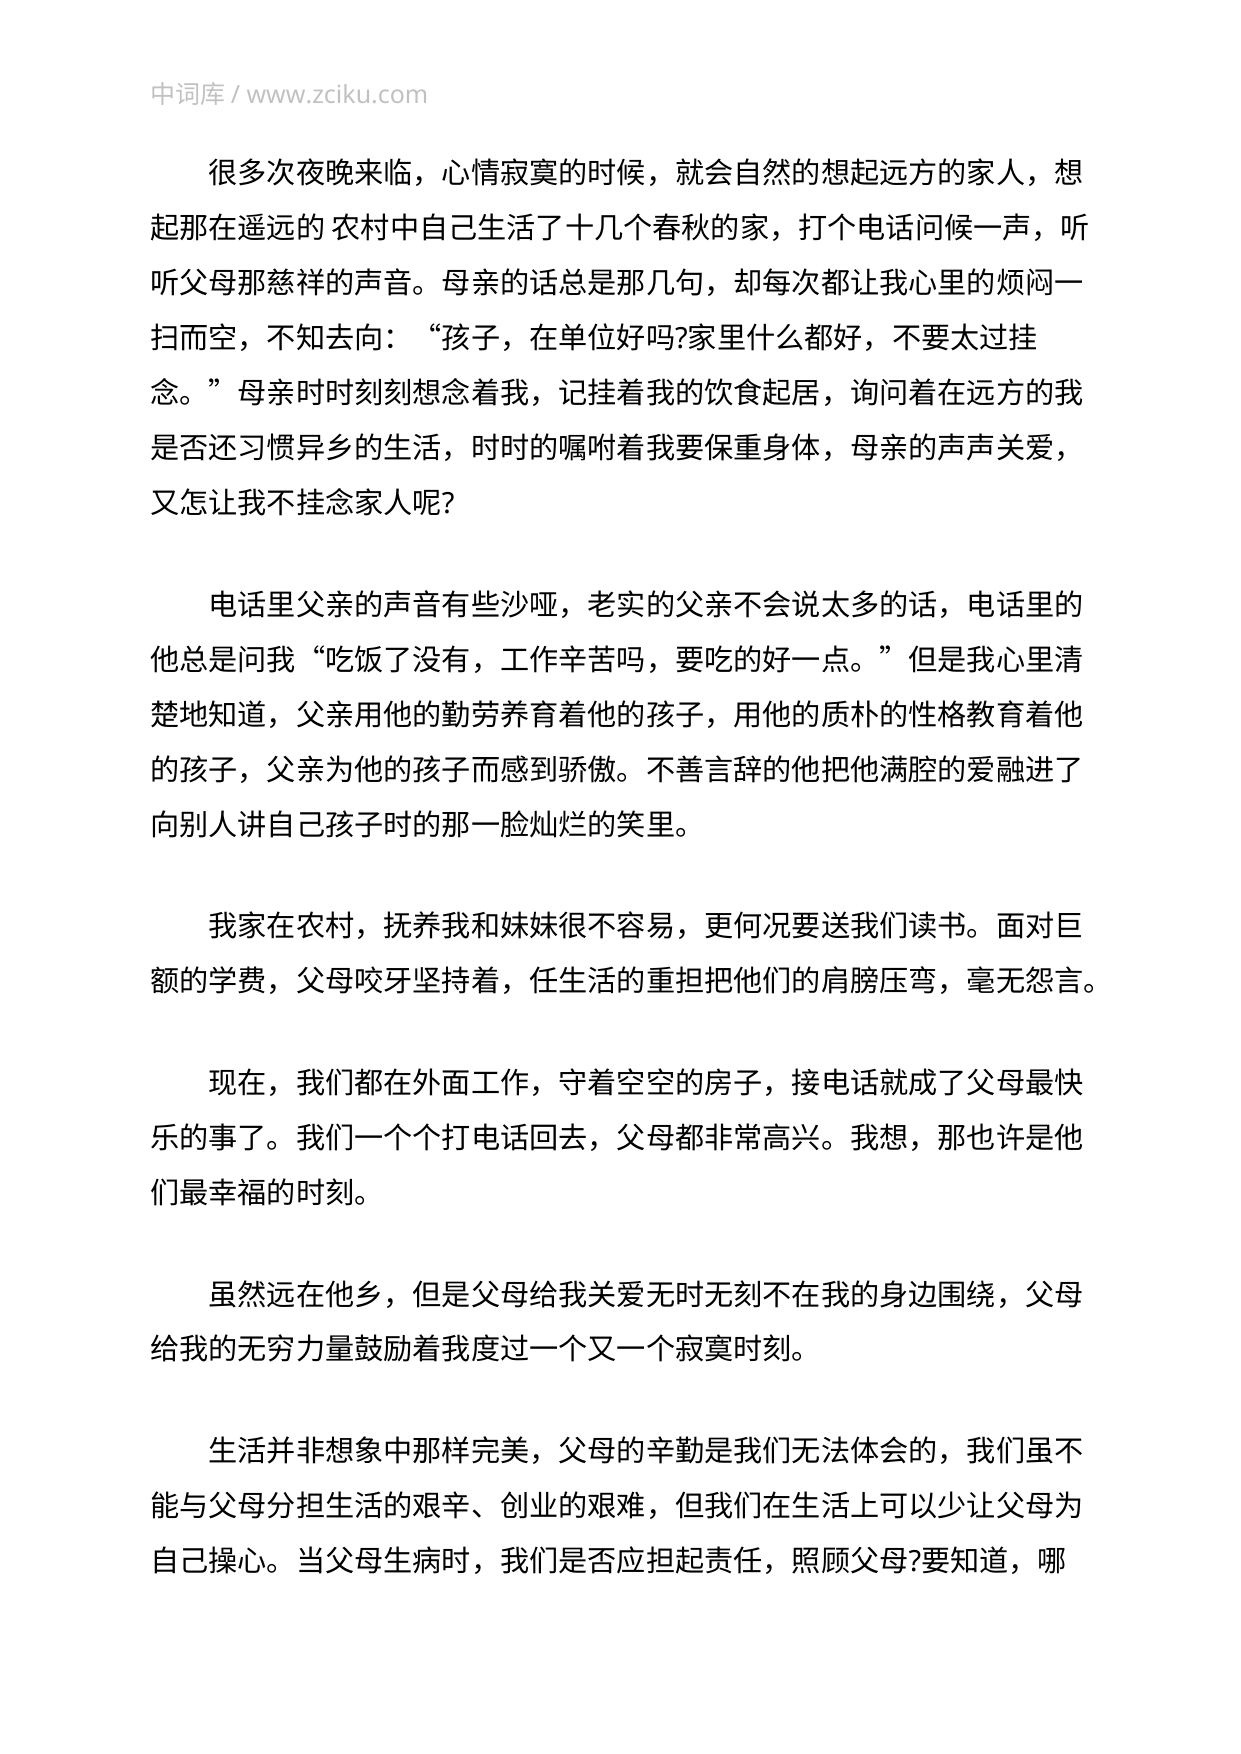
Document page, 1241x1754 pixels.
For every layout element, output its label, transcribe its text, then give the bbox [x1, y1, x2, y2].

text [150, 1428, 1090, 1580]
text 虽然远在他乡，但是父母给我关爱无时无刻不在我的身边围绕，父母给我的无穷力量鼓励着我度过一个又一个寂寞时刻。 [150, 1271, 1090, 1368]
text 电话里父亲的声音有些沙哑，老实的父亲不会说太多的话，电话里的他总是问我“吃饭了没有，工作辛苦吗，要吃的好一点。”但是我心里清楚地知道，父亲用他的勤劳养育着他的孩子，用他的质朴的性格教育着他的孩子，父亲为他的孩子而感到骄傲。不善言辞的他把他满腔的爱融进了向别人讲自己孩子时的那一脸灿烂的笑里。 [150, 581, 1090, 843]
text 现在，我们都在外面工作，守着空空的房子，接电话就成了父母最快乐的事了。我们一个个打电话回去，父母都非常高兴。我想，那也许是他们最幸福的时刻。 [150, 1059, 1090, 1212]
text 我家在农村，抚养我和妹妹很不容易，更何况要送我们读书。面对巨额的学费，父母咬牙坚持着，任生活的重担把他们的肩膀压弯，毫无怨言。 [150, 903, 1090, 1000]
text 很多次夜晚来临，心情寂寞的时候，就会自然的想起远方的家人，想起那在遥远的 农村中自己生活了十几个春秋的家，打个电话问候一声，听听父母那慈祥的声音。母亲的话总是那几句，却每次都让我心里的烦闷一扫而空，不知去向：“孩子，在单位好吗?家里什么都好，不要太过挂念。”母亲时时刻刻想念着我，记挂着我的饮食起居，询问着在远方的我是否还习惯异乡的生活，时时的嘱咐着我要保重身体，母亲的声声关爱，又怎让我不挂念家人呢? [150, 150, 1090, 522]
